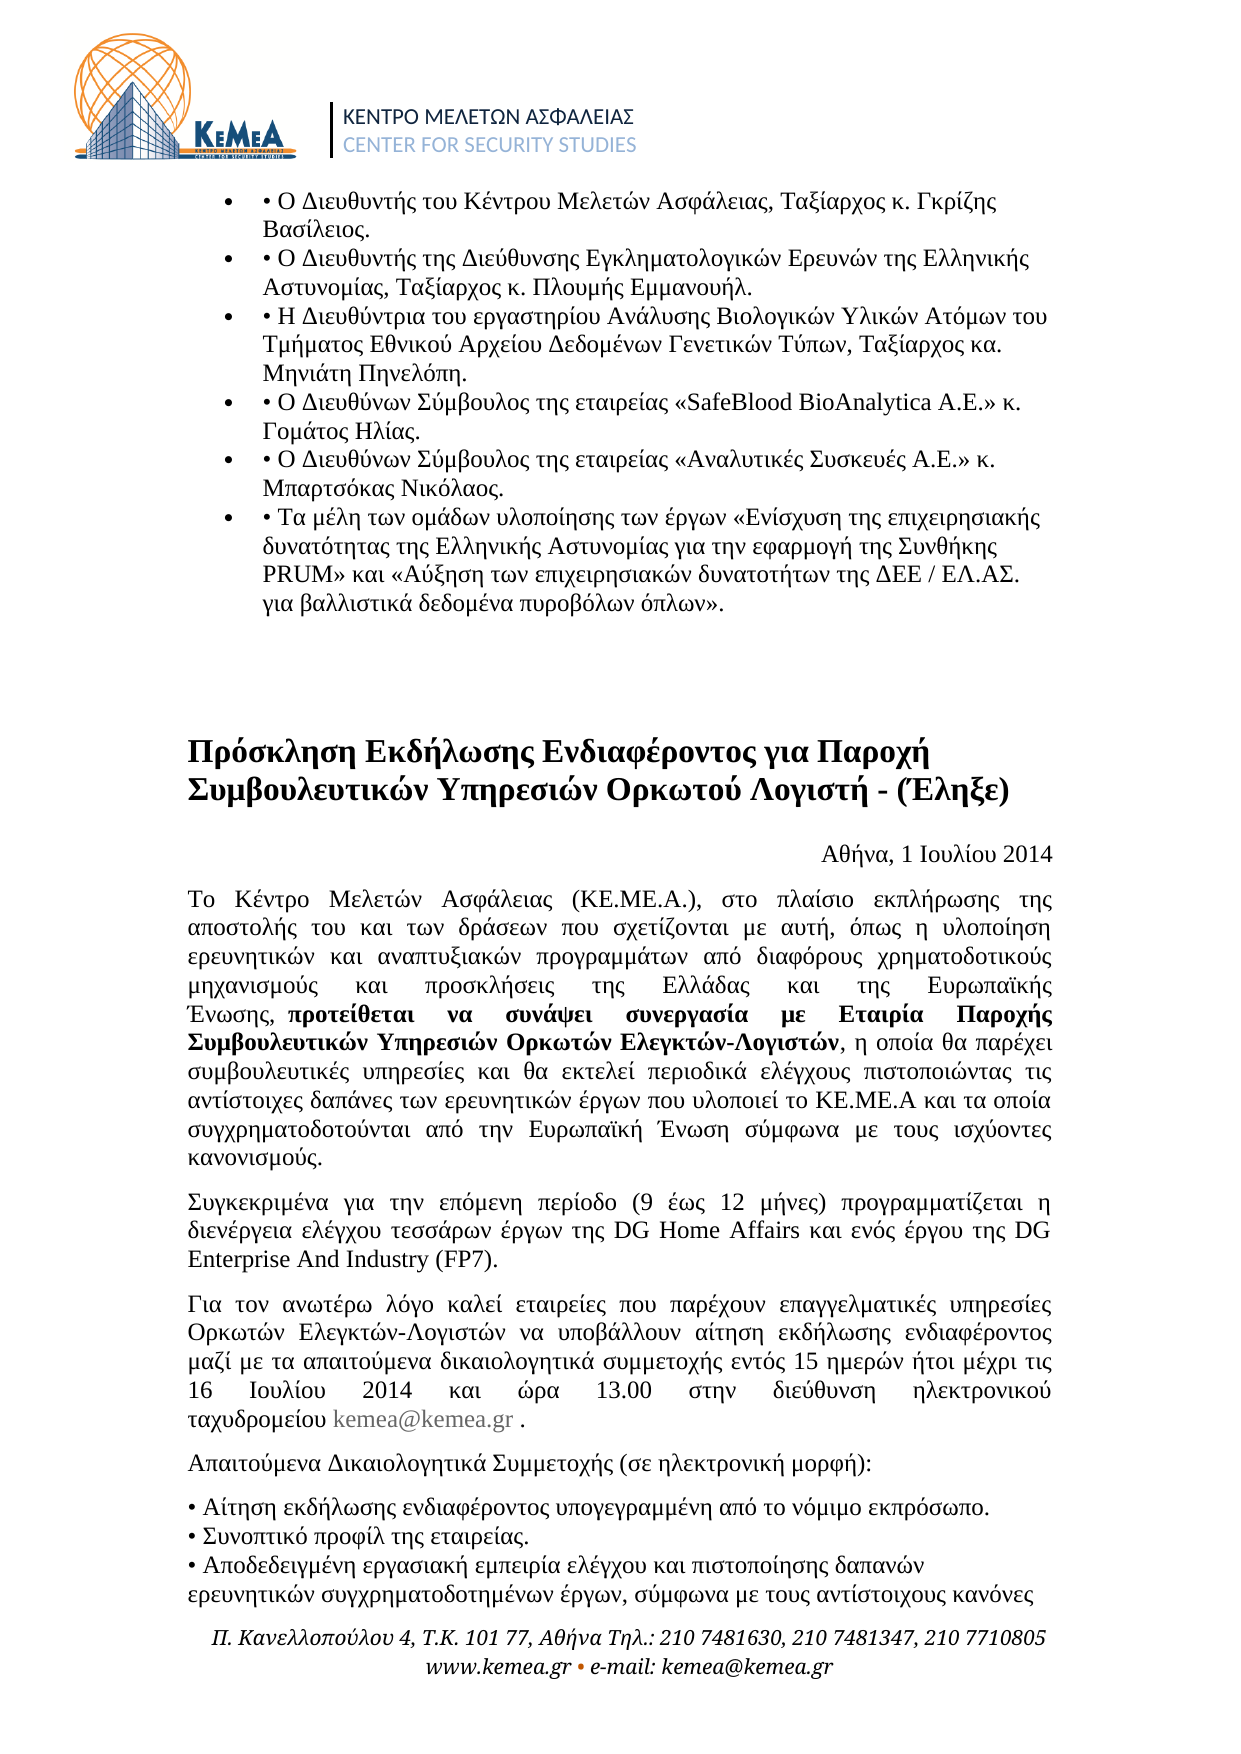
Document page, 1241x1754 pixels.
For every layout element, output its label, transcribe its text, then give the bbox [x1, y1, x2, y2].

list • Ο Διευθυντής του Κέντρου Μελετών Ασφάλειας, Ταξίαρχος κ. Γκρίζης Βασίλειος. [225, 186, 1053, 243]
list • Ο Διευθύνων Σύμβουλος της εταιρείας «Αναλυτικές Συσκευές Α.Ε.» κ. Μπαρτσόκας Νικόλαος. [225, 444, 1053, 502]
text Το Κέντρο Μελετών Ασφάλειας (KE.ME.A.), στο πλαίσιο εκπλήρωσης της αποστολής του και των δράσεων που σχετίζονται με αυτή, όπως η υλοποίηση ερευνητικών και αναπτυξιακών προγραμμάτων από διαφόρους χρηματοδοτικούς μηχανισμούς και προσκλήσεις της Ελλάδας και της Ευρωπαϊκής Ένωσης, προτείθεται να συνάψει συνεργασία με Εταιρία Παροχής Συμβουλευτικών Υπηρεσιών Ορκωτών Ελεγκτών-Λογιστών, η οποία θα παρέχει συμβουλευτικές υπηρεσίες και θα εκτελεί περιοδικά ελέγχους πιστοποιώντας τις αντίστοιχες δαπάνες των ερευνητικών έργων που υλοποιεί το ΚΕ.ΜΕ.Α και τα οποία συγχρηματοδοτούνται από την Ευρωπαϊκή Ένωση σύμφωνα με τους ισχύοντες κανονισμούς. [187, 884, 1053, 1171]
list • Η Διευθύντρια του εργαστηρίου Ανάλυσης Βιολογικών Υλικών Ατόμων του Τμήματος Εθνικού Αρχείου Δεδομένων Γενετικών Τύπων, Ταξίαρχος κα. Μηνιάτη Πηνελόπη. [225, 301, 1053, 387]
text Πρόσκληση Εκδήλωσης Ενδιαφέροντος για Παροχή Συμβουλευτικών Υπηρεσιών Ορκωτού Λογιστή - (Έληξε) [187, 731, 1053, 808]
text Για τον ανωτέρω λόγο καλεί εταιρείες που παρέχουν επαγγελματικές υπηρεσίες Ορκωτών Ελεγκτών-Λογιστών να υποβάλλουν αίτηση εκδήλωσης ενδιαφέροντος μαζί με τα απαιτούμενα δικαιολογητικά συμμετοχής εντός 15 ημερών ήτοι μέχρι τις 16 Ιουλίου 2014 και ώρα 13.00 στην διεύθυνση ηλεκτρονικού ταχυδρομείου kemea@kemea.gr . [187, 1289, 1053, 1432]
list • Τα μέλη των ομάδων υλοποίησης των έργων «Ενίσχυση της επιχειρησιακής δυνατότητας της Ελληνικής Αστυνομίας για την εφαρμογή της Συνθήκης PRUM» και «Αύξηση των επιχειρησιακών δυνατοτήτων της ΔΕΕ / ΕΛ.ΑΣ. για βαλλιστικά δεδομένα πυροβόλων όπλων». [225, 502, 1053, 617]
text Συγκεκριμένα για την επόμενη περίοδο (9 έως 12 μήνες) προγραμματίζεται η διενέργεια ελέγχου τεσσάρων έργων της DG Home Affairs και ενός έργου της DG Enterprise And Industry (FP7). [187, 1187, 1053, 1273]
picture [62, 30, 302, 165]
list • Ο Διευθύνων Σύμβουλος της εταιρείας «SafeBlood BioAnalytica Α.Ε.» κ. Γομάτος Ηλίας. [225, 387, 1053, 444]
text Αθήνα, 1 Ιουλίου 2014 [187, 839, 1053, 868]
text Απαιτούμενα Δικαιολογητικά Συμμετοχής (σε ηλεκτρονική μορφή): [187, 1448, 1053, 1477]
list • Ο Διευθυντής της Διεύθυνσης Εγκληματολογικών Ερευνών της Ελληνικής Αστυνομίας, Ταξίαρχος κ. Πλουμής Εμμανουήλ. [225, 243, 1053, 301]
